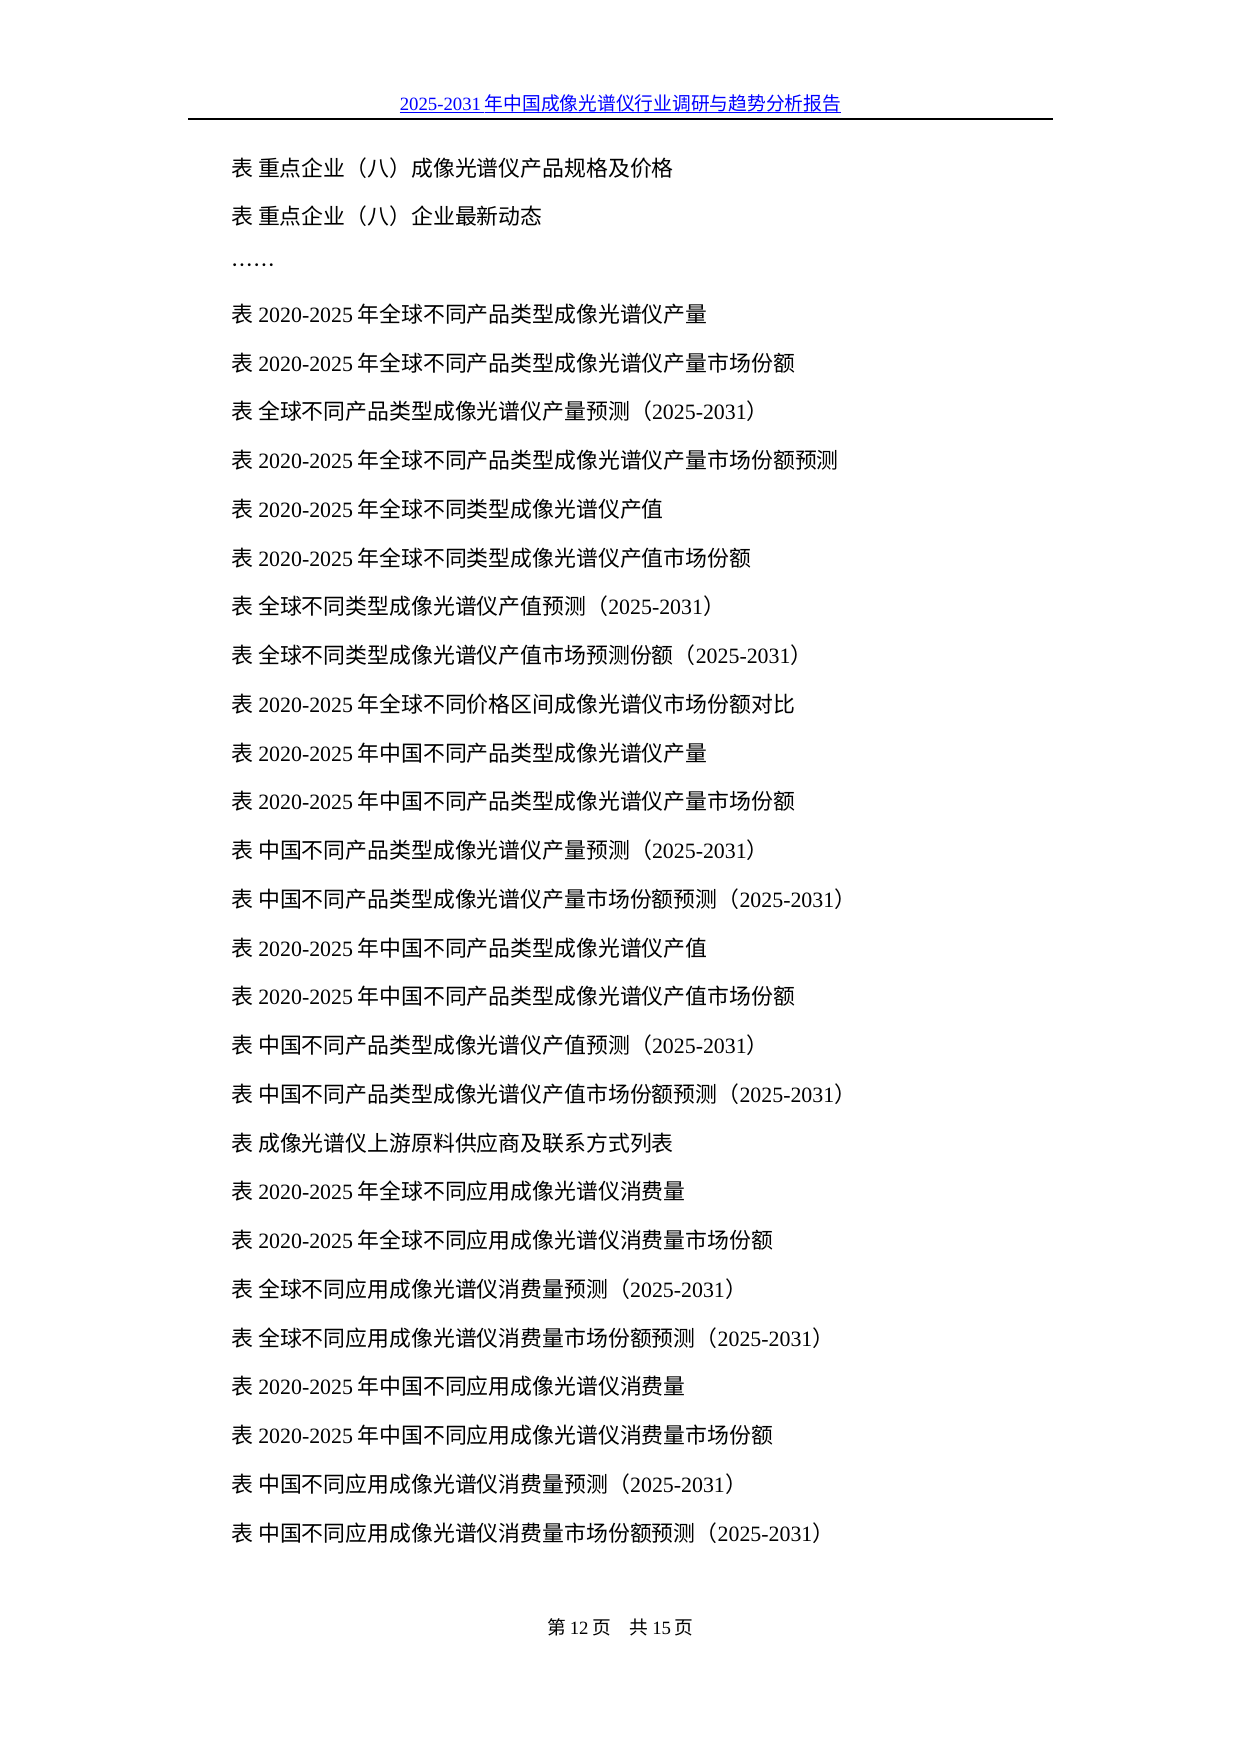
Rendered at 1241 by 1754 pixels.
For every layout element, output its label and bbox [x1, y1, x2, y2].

text [187, 150, 1053, 1548]
